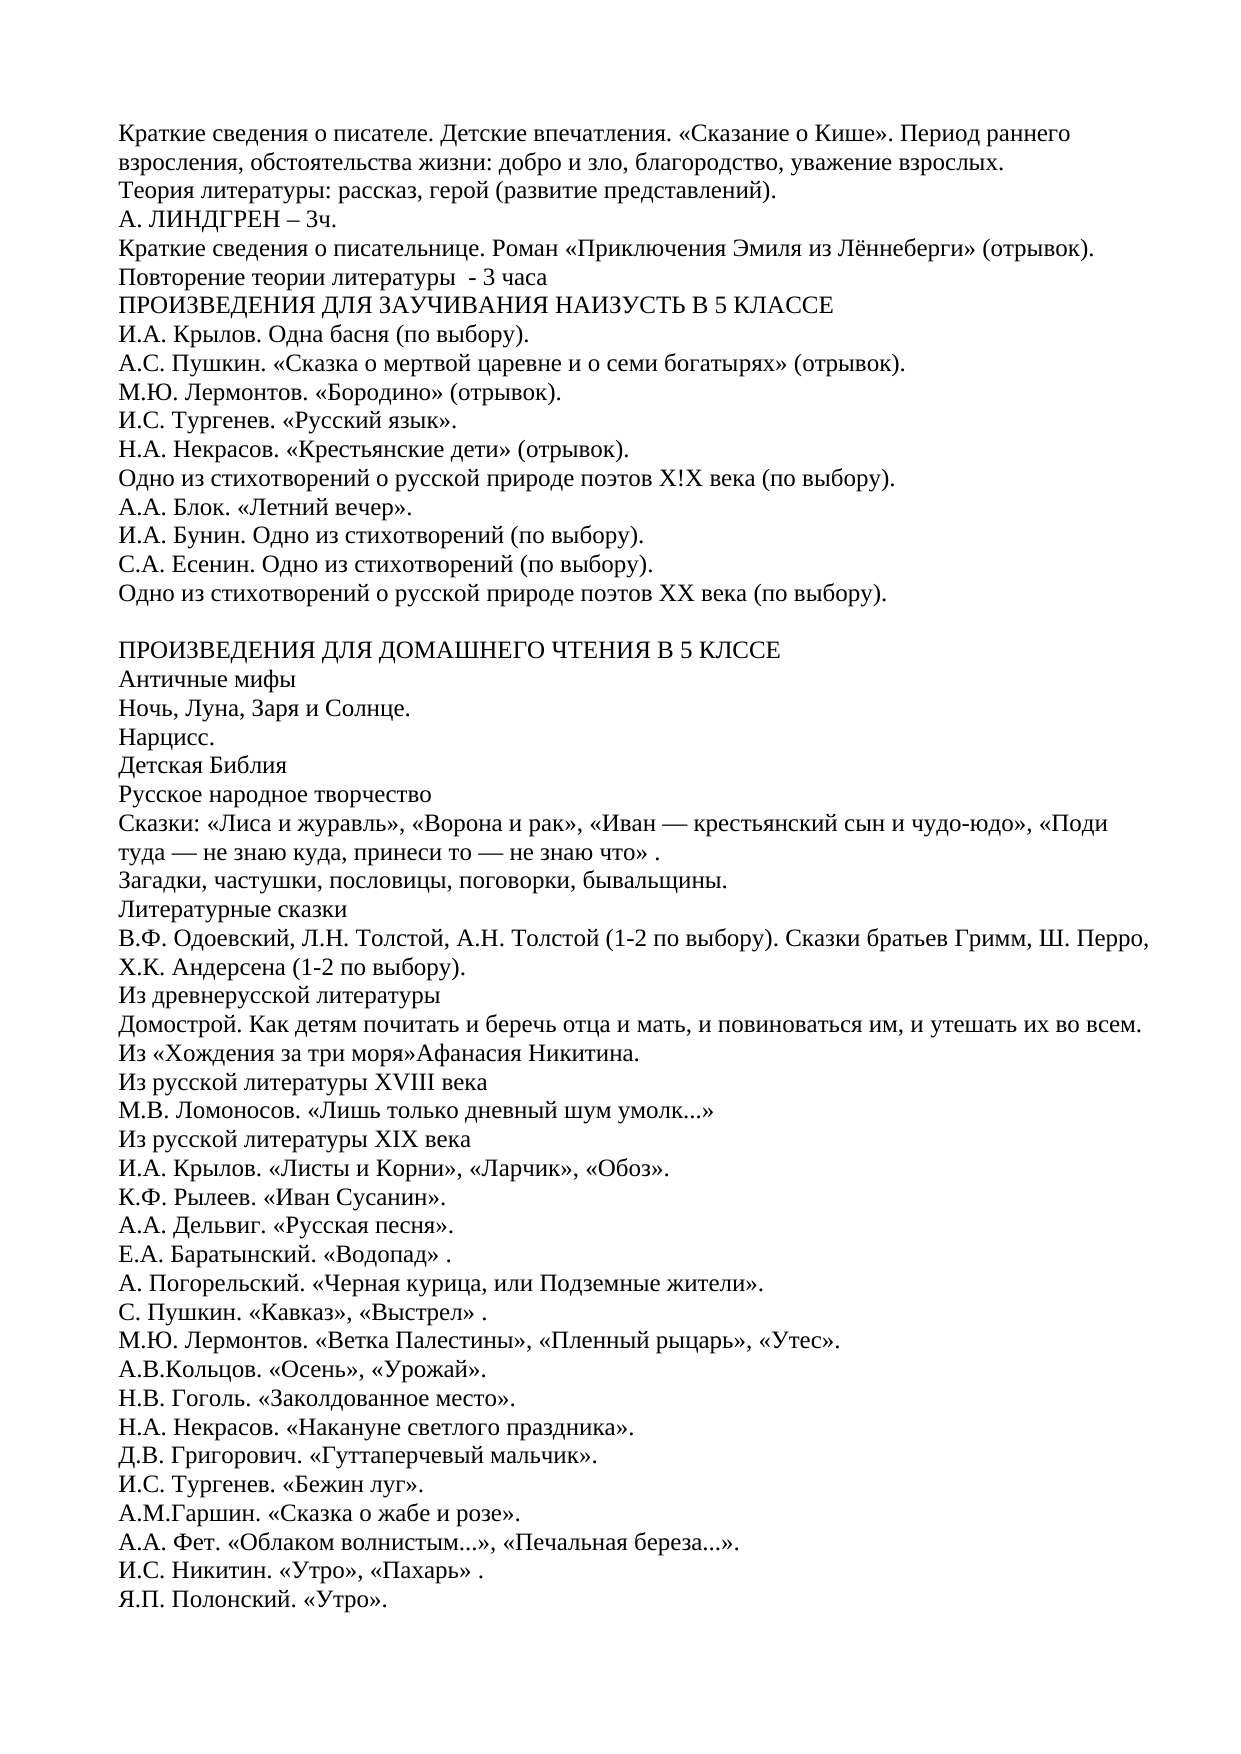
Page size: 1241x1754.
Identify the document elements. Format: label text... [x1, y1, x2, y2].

text С.А. Есенин. Одно из стихотворений (по выбору). [118, 549, 1152, 578]
text Из «Хождения за три моря»Афанасия Никитина. [118, 1038, 1152, 1067]
text Загадки, частушки, пословицы, поговорки, бывальщины. [118, 866, 1152, 894]
text М.Ю. Лермонтов. «Ветка Палестины», «Пленный рыцарь», «Утес». [118, 1326, 1152, 1354]
text Античные мифы [118, 664, 1152, 693]
text Литературные сказки [118, 894, 1152, 923]
text А.В.Кольцов. «Осень», «Урожай». [118, 1354, 1152, 1383]
text Я.П. Полонский. «Утро». [118, 1584, 1152, 1613]
text Д.В. Григорович. «Гуттаперчевый мальчик». [118, 1441, 1152, 1469]
text А. Погорельский. «Черная курица, или Подземные жители». [118, 1268, 1152, 1297]
text Из русской литературы XVIII века [118, 1067, 1152, 1096]
text А. ЛИНДГРЕН – 3ч. [118, 204, 1152, 233]
text Н.А. Некрасов. «Накануне светлого праздника». [118, 1412, 1152, 1441]
text Н.В. Гоголь. «Заколдованное место». [118, 1383, 1152, 1412]
text Одно из стихотворений о русской природе поэтов ХХ века (по выбору). [118, 578, 1152, 607]
text И.А. Крылов. Одна басня (по выбору). [118, 319, 1152, 348]
text И.С. Тургенев. «Бежин луг». [118, 1469, 1152, 1498]
text ПРОИЗВЕДЕНИЯ ДЛЯ ЗАУЧИВАНИЯ НАИЗУСТЬ В 5 КЛАССЕ [118, 291, 1152, 319]
text Домострой. Как детям почитать и беречь отца и мать, и повиноваться им, и утешать их во всем. [118, 1009, 1152, 1038]
text В.Ф. Одоевский, Л.Н. Толстой, А.Н. Толстой (1-2 по выбору). Сказки братьев Гримм, Ш. Перро, Х.К. Андерсена (1-2 по выбору). [118, 923, 1152, 981]
text М.В. Ломоносов. «Лишь только дневный шум умолк...» [118, 1096, 1152, 1124]
text А.М.Гаршин. «Сказка о жабе и розе». [118, 1498, 1152, 1527]
text А.С. Пушкин. «Сказка о мертвой царевне и о семи богатырях» (отрывок). [118, 348, 1152, 377]
text Детская Библия [118, 751, 1152, 779]
text Из русской литературы XIX века [118, 1124, 1152, 1153]
text К.Ф. Рылеев. «Иван Сусанин». [118, 1182, 1152, 1211]
text Е.А. Баратынский. «Водопад» . [118, 1239, 1152, 1268]
text Сказки: «Лиса и журавль», «Ворона и рак», «Иван — крестьянский сын и чудо-юдо», «Поди туда — не знаю куда, принеси то — не знаю что» . [118, 808, 1152, 866]
text М.Ю. Лермонтов. «Бородино» (отрывок). [118, 377, 1152, 406]
text Одно из стихотворений о русской природе поэтов Х!Х века (по выбору). [118, 463, 1152, 492]
text С. Пушкин. «Кавказ», «Выстрел» . [118, 1297, 1152, 1326]
text А.А. Блок. «Летний вечер». [118, 492, 1152, 521]
text Русское народное творчество [118, 779, 1152, 808]
text Н.А. Некрасов. «Крестьянские дети» (отрывок). [118, 434, 1152, 463]
text Ночь, Луна, Заря и Солнце. [118, 693, 1152, 722]
text Краткие сведения о писательнице. Роман «Приключения Эмиля из Лённеберги» (отрывок). [118, 233, 1152, 262]
text А.А. Дельвиг. «Русская песня». [118, 1211, 1152, 1239]
text И.А. Бунин. Одно из стихотворений (по выбору). [118, 521, 1152, 549]
text Повторение теории литературы - 3 часа [118, 262, 1152, 291]
text ПРОИЗВЕДЕНИЯ ДЛЯ ДОМАШНЕГО ЧТЕНИЯ В 5 КЛССЕ [118, 636, 1152, 664]
text Краткие сведения о писателе. Детские впечатления. «Сказание о Кише». Период раннего взросления, обстоятельства жизни: добро и зло, благородство, уважение взрослых. [118, 118, 1152, 176]
text Нарцисс. [118, 722, 1152, 751]
text А.А. Фет. «Облаком волнистым...», «Печальная береза...». [118, 1527, 1152, 1556]
text И.А. Крылов. «Листы и Корни», «Ларчик», «Обоз». [118, 1153, 1152, 1182]
text И.С. Тургенев. «Русский язык». [118, 406, 1152, 434]
text Из древнерусской литературы [118, 981, 1152, 1009]
text И.С. Никитин. «Утро», «Пахарь» . [118, 1556, 1152, 1584]
text Теория литературы: рассказ, герой (развитие представлений). [118, 176, 1152, 204]
